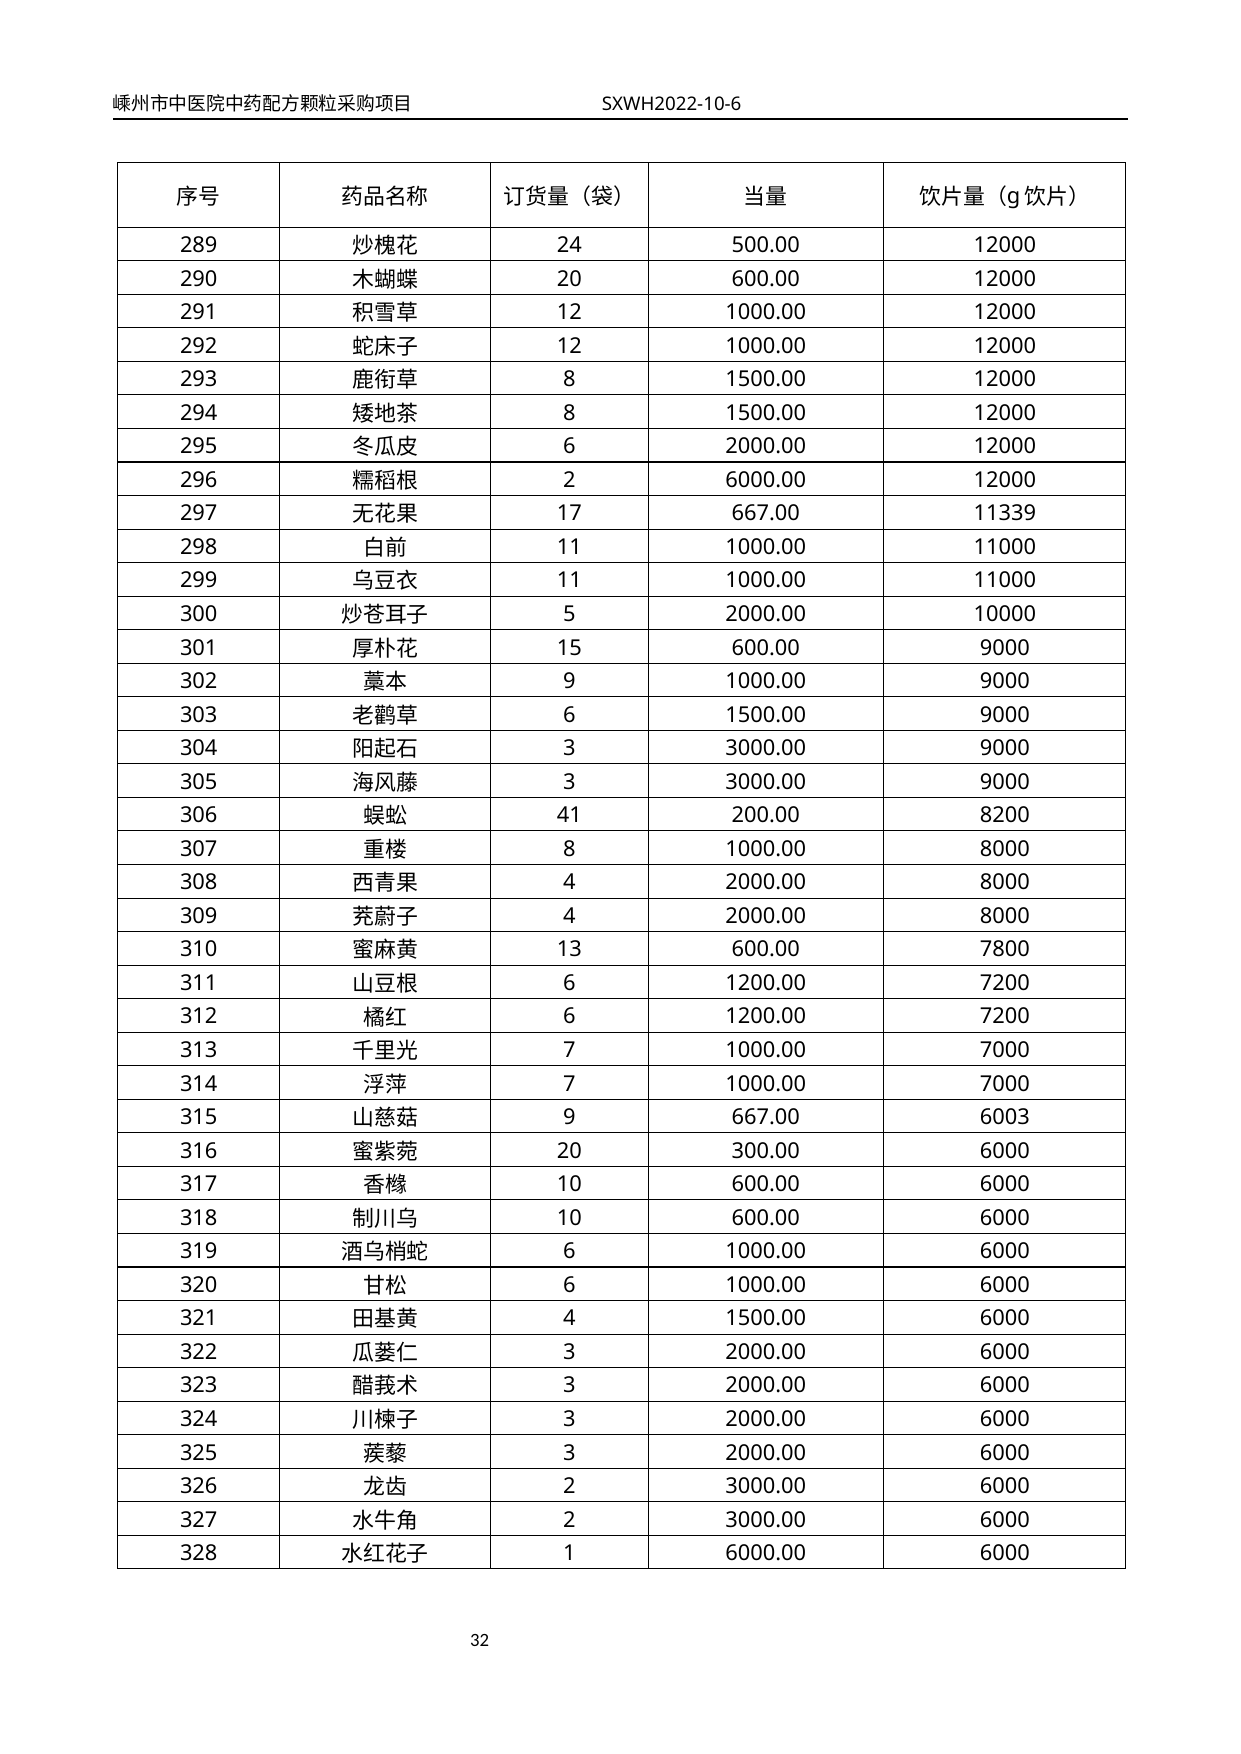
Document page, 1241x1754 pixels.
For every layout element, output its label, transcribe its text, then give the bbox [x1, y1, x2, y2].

table_cell 302 [118, 664, 279, 696]
table_cell 鹿衔草 [280, 362, 490, 394]
table_cell 293 [118, 362, 279, 394]
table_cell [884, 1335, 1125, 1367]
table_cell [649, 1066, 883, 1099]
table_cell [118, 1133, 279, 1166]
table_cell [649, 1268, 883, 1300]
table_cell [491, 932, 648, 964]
table_cell 11000 [884, 530, 1125, 562]
table_cell 298 [118, 530, 279, 562]
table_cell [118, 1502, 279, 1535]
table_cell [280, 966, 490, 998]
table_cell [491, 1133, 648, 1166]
table_cell 667.00 [649, 496, 883, 528]
table_cell 11 [491, 563, 648, 596]
table_cell 1000.00 [649, 295, 883, 327]
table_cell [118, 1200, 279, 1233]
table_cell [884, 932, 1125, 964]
table_cell 8 [491, 395, 648, 428]
table_cell 291 [118, 295, 279, 327]
table_cell 2000.00 [649, 597, 883, 629]
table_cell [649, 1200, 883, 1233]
table_cell 乌豆衣 [280, 563, 490, 596]
table_cell 1000.00 [649, 664, 883, 696]
table_cell 296 [118, 463, 279, 495]
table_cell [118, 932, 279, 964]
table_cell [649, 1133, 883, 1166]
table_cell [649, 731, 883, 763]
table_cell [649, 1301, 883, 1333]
table_cell 600.00 [649, 630, 883, 663]
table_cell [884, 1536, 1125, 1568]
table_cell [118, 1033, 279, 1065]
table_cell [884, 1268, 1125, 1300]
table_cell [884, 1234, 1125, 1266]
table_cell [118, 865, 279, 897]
table_cell 1500.00 [649, 395, 883, 428]
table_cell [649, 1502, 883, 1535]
table_cell 糯稻根 [280, 463, 490, 495]
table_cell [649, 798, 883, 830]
table_cell 1000.00 [649, 563, 883, 596]
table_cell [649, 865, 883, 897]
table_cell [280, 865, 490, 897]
table_cell 295 [118, 429, 279, 461]
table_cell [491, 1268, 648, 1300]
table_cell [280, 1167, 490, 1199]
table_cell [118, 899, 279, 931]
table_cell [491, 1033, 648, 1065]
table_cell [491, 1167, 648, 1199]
table_cell 无花果 [280, 496, 490, 528]
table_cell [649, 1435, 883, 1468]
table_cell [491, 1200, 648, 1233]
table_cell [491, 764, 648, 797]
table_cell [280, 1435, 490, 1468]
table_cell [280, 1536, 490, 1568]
table_header 饮片量（g饮片） [884, 163, 1125, 227]
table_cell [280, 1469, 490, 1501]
table_cell 11339 [884, 496, 1125, 528]
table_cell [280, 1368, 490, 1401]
table_cell 9 [491, 664, 648, 696]
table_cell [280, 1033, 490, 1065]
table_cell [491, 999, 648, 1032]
table_cell 12000 [884, 228, 1125, 260]
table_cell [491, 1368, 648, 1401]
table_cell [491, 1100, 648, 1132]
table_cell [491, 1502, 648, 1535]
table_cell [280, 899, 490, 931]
table_cell 24 [491, 228, 648, 260]
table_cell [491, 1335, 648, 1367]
table_cell 矮地茶 [280, 395, 490, 428]
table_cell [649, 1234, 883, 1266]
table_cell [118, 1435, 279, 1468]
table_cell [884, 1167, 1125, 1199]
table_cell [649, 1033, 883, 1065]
table_cell 冬瓜皮 [280, 429, 490, 461]
table_cell 12000 [884, 395, 1125, 428]
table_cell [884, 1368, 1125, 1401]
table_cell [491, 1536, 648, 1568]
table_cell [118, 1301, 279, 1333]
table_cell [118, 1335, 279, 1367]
table_cell 老鹳草 [280, 697, 490, 730]
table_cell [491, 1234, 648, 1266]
table_cell 12 [491, 295, 648, 327]
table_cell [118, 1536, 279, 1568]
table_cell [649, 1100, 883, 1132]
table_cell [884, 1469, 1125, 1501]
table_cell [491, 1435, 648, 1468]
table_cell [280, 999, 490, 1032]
table_cell 294 [118, 395, 279, 428]
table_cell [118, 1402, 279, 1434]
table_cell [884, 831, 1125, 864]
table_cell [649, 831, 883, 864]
table_cell 6000.00 [649, 463, 883, 495]
table_cell 蛇床子 [280, 328, 490, 361]
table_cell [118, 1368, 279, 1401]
table_cell 301 [118, 630, 279, 663]
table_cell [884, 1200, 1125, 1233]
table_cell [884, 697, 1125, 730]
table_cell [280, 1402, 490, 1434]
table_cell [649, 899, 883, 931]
table_cell 299 [118, 563, 279, 596]
table_cell 8 [491, 362, 648, 394]
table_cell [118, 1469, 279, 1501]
table_cell 292 [118, 328, 279, 361]
table_cell 11 [491, 530, 648, 562]
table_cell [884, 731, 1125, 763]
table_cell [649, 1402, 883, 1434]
table_header 订货量（袋） [491, 163, 648, 227]
table_cell 6 [491, 429, 648, 461]
table_cell 1500.00 [649, 362, 883, 394]
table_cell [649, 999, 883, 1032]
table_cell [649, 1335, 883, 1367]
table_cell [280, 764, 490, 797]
table_cell 9000 [884, 630, 1125, 663]
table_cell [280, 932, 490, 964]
table_cell 白前 [280, 530, 490, 562]
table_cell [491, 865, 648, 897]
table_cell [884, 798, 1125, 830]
table_cell 290 [118, 261, 279, 294]
table_cell 10000 [884, 597, 1125, 629]
table_cell 297 [118, 496, 279, 528]
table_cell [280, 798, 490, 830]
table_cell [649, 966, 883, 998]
table_header 当量 [649, 163, 883, 227]
table_cell 289 [118, 228, 279, 260]
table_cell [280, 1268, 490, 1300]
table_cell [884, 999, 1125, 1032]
table_cell 303 [118, 697, 279, 730]
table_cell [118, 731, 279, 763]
table_header 序号 [118, 163, 279, 227]
table_cell 12000 [884, 295, 1125, 327]
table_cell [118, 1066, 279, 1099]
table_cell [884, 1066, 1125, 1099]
table_cell 12000 [884, 261, 1125, 294]
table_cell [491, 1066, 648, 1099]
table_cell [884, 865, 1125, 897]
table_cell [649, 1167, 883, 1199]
table_cell 1000.00 [649, 328, 883, 361]
table_cell 2000.00 [649, 429, 883, 461]
table_cell 积雪草 [280, 295, 490, 327]
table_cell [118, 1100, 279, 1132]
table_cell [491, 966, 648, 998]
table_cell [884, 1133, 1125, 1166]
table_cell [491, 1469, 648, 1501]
table_cell 12000 [884, 328, 1125, 361]
table_cell 11000 [884, 563, 1125, 596]
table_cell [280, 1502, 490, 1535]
table_header 药品名称 [280, 163, 490, 227]
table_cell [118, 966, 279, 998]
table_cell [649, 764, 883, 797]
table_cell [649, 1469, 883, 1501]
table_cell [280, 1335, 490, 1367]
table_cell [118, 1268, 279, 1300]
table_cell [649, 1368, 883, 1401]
table_cell 藁本 [280, 664, 490, 696]
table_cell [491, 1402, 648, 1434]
table_cell 17 [491, 496, 648, 528]
table_cell 12000 [884, 362, 1125, 394]
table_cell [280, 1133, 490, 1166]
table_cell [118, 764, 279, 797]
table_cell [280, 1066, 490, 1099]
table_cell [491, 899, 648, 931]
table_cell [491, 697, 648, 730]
table_cell 9000 [884, 664, 1125, 696]
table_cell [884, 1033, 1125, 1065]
table_cell 20 [491, 261, 648, 294]
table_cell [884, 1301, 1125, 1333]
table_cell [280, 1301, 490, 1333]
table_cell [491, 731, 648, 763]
table_cell 5 [491, 597, 648, 629]
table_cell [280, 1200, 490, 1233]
table_cell 500.00 [649, 228, 883, 260]
table_cell 2 [491, 463, 648, 495]
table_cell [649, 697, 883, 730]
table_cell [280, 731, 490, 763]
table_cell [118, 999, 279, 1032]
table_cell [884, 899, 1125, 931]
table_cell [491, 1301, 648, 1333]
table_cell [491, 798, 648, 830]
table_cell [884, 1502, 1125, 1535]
table_cell 300 [118, 597, 279, 629]
table_cell 15 [491, 630, 648, 663]
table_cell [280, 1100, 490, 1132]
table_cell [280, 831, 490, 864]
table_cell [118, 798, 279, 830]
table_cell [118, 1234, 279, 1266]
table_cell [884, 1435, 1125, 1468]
table_cell 厚朴花 [280, 630, 490, 663]
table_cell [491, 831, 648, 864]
table_cell 炒苍耳子 [280, 597, 490, 629]
table_cell 12000 [884, 463, 1125, 495]
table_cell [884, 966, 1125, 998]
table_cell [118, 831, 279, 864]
table_cell 12 [491, 328, 648, 361]
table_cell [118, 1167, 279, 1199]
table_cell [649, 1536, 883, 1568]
table_cell 1000.00 [649, 530, 883, 562]
table_cell 炒槐花 [280, 228, 490, 260]
table_cell 600.00 [649, 261, 883, 294]
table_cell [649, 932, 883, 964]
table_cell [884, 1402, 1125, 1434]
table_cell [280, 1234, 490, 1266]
table_cell 12000 [884, 429, 1125, 461]
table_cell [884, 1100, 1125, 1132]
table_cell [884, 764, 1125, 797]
table_cell 木蝴蝶 [280, 261, 490, 294]
